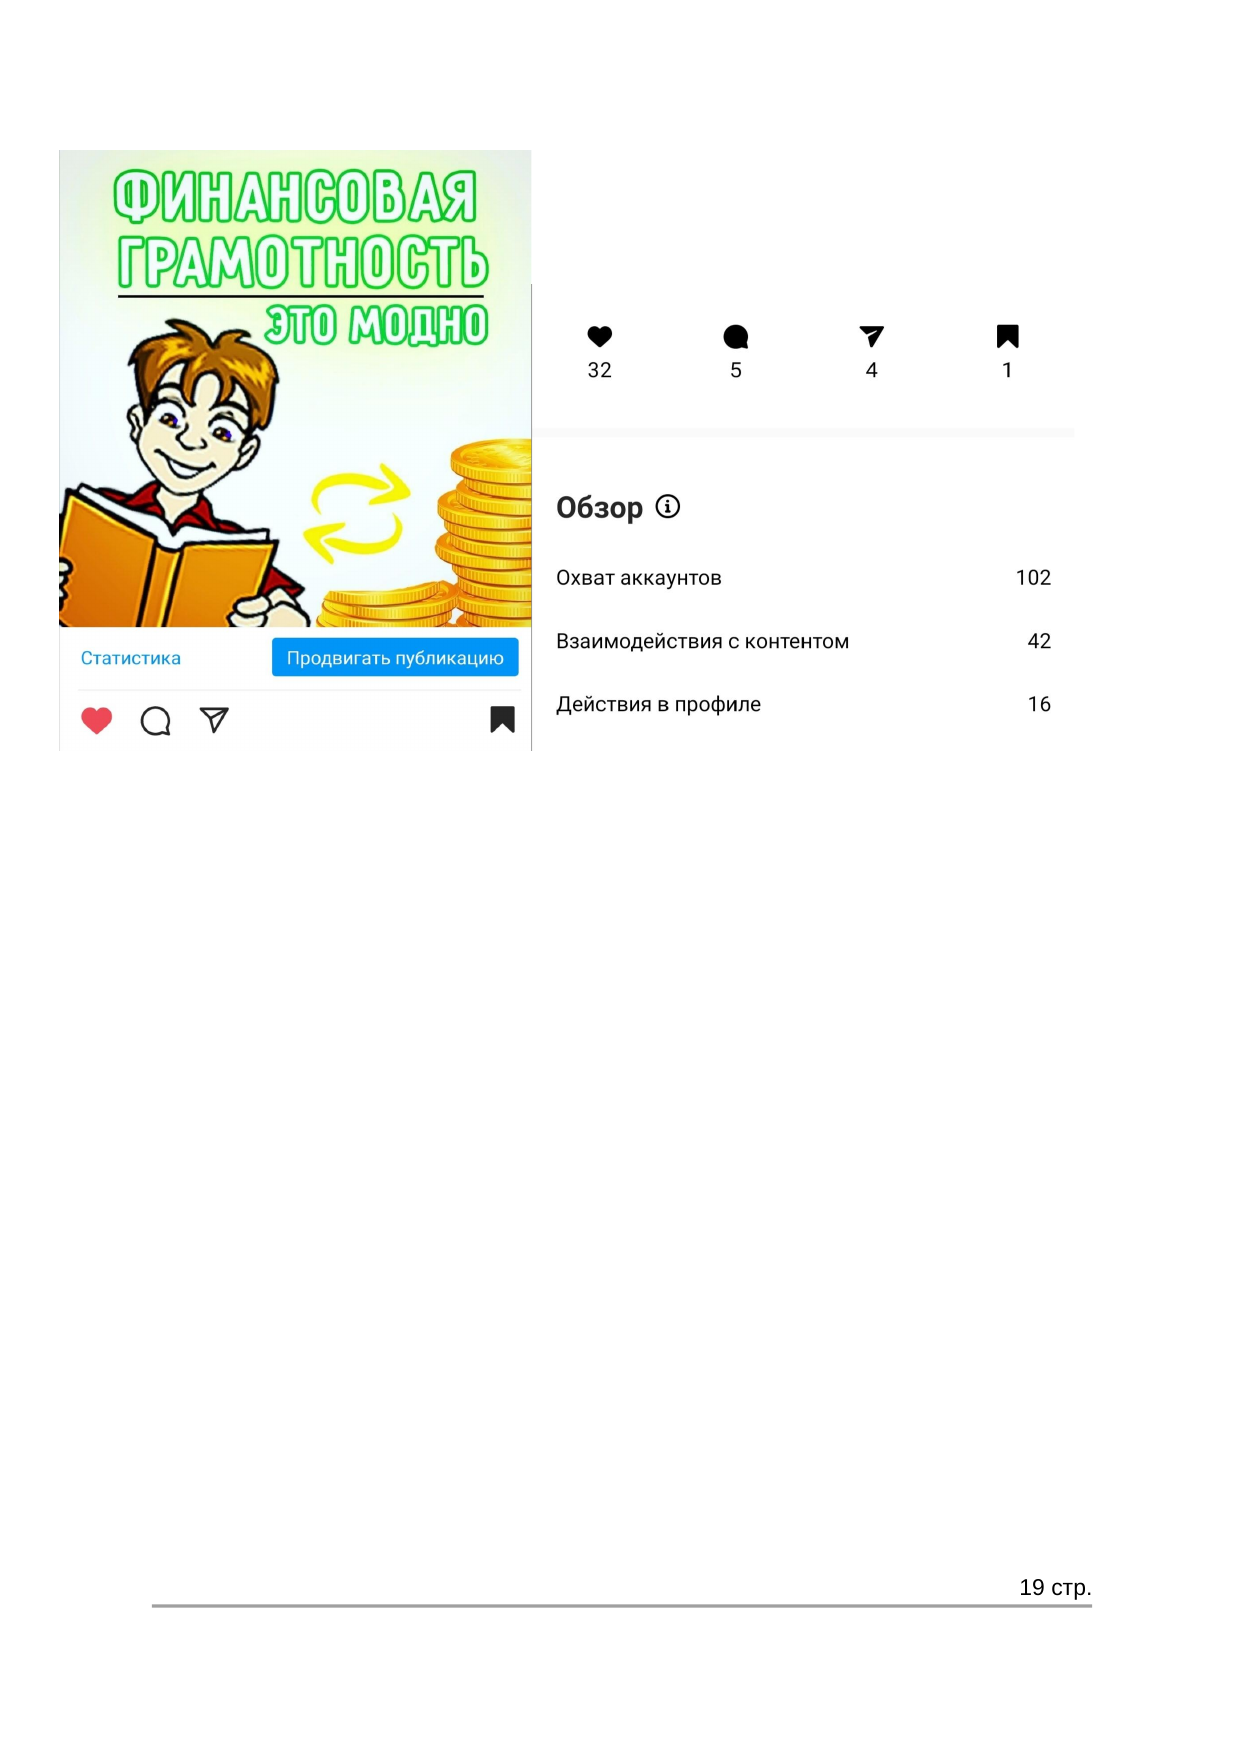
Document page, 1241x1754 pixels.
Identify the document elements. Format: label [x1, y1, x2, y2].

picture [59, 150, 1075, 751]
